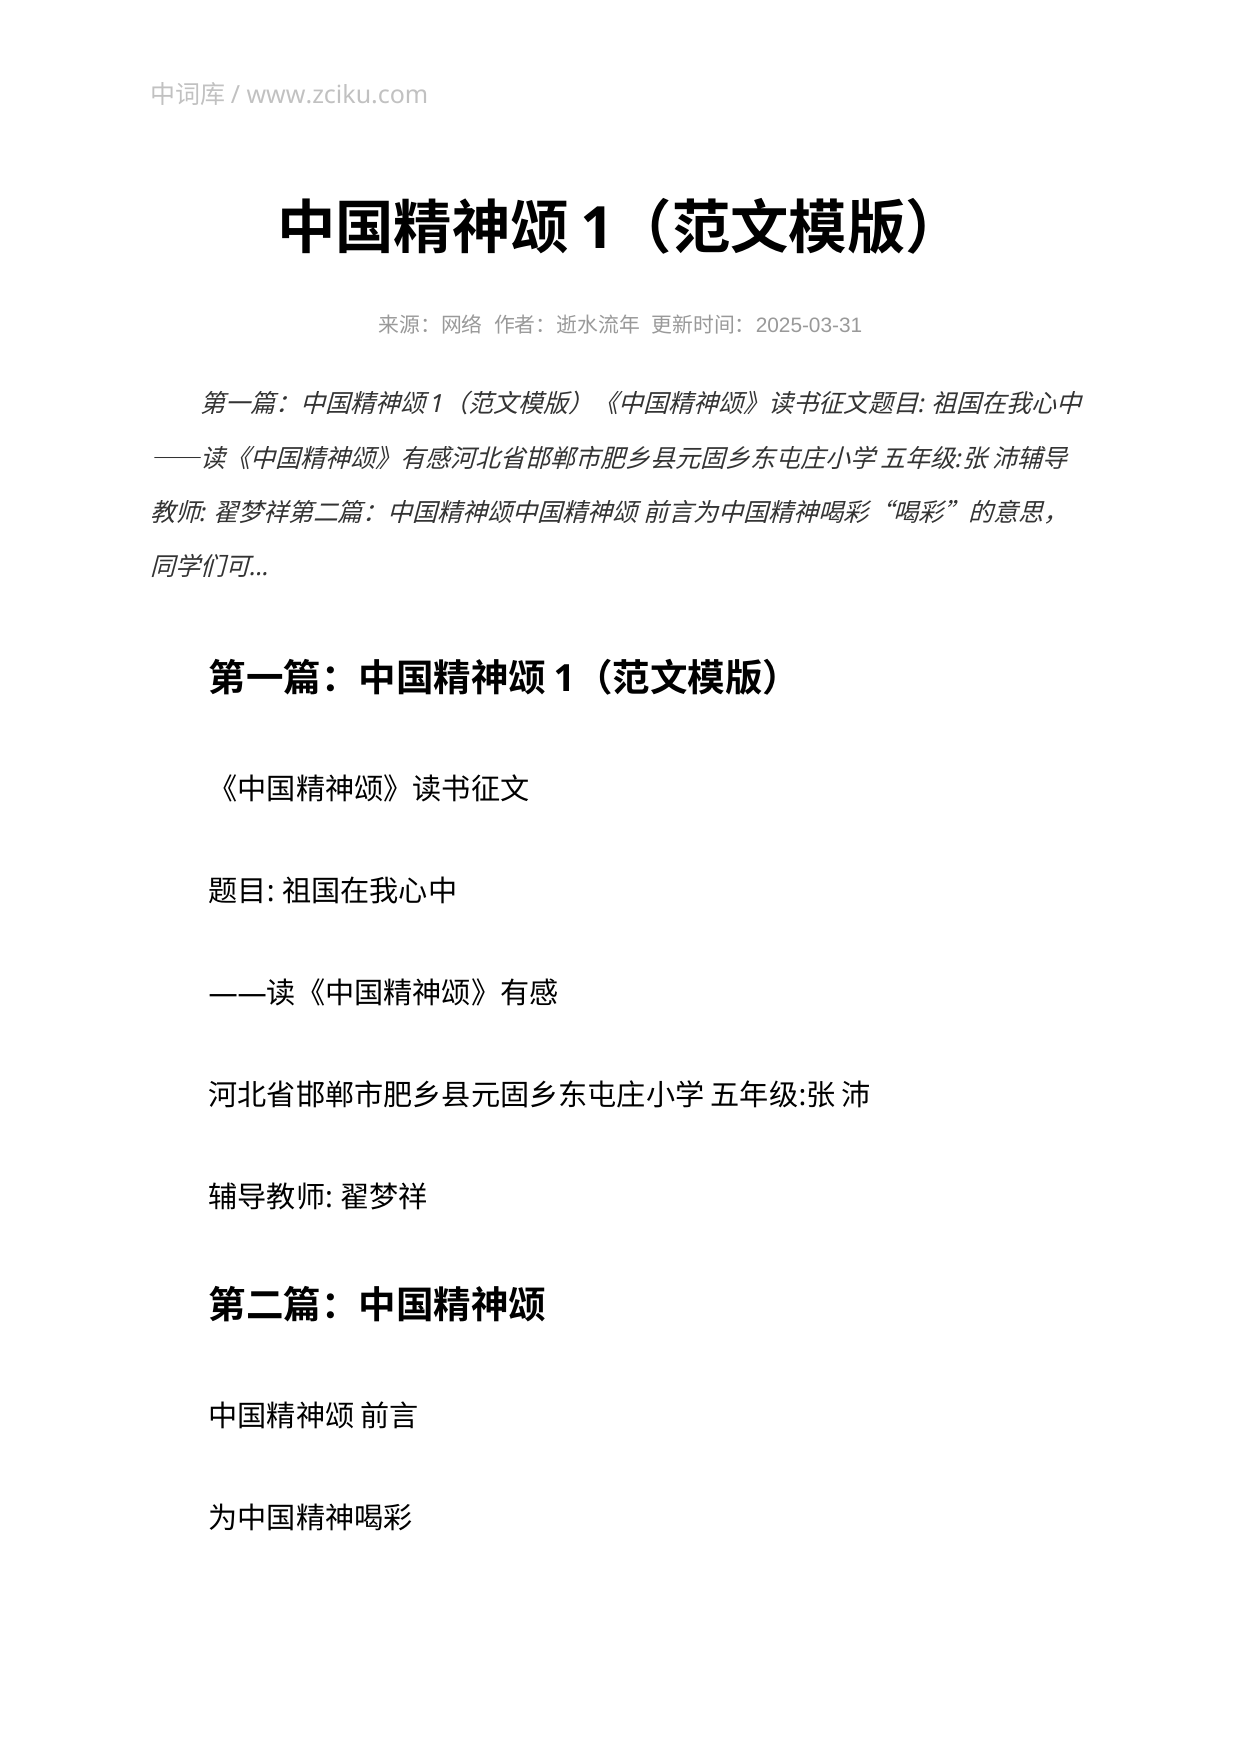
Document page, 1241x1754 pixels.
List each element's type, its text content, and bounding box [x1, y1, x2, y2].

text 河北省邯郸市肥乡县元固乡东屯庄小学 五年级:张 沛 [150, 1071, 1090, 1114]
text 《中国精神颂》读书征文 [150, 766, 1090, 808]
text ——读《中国精神颂》有感 [150, 969, 1090, 1012]
text 辅导教师: 翟梦祥 [150, 1173, 1090, 1216]
text 第一篇：中国精神颂1（范文模版）《中国精神颂》读书征文题目: 祖国在我心中——读《中国精神颂》有感河北省邯郸市肥乡县元固乡东屯庄小学 五年级:张 沛辅导教师: 翟梦祥第二篇：中国精神颂中国精神颂 前言为中国精神喝彩“喝彩”的意思，同学们可... [150, 384, 1090, 583]
text 第二篇：中国精神颂 [150, 1275, 1090, 1330]
text 第一篇：中国精神颂1（范文模版） [150, 648, 1090, 703]
text 中国精神颂 前言 [150, 1393, 1090, 1435]
text 来源：网络 作者：逝水流年 更新时间：2025-03-31 [150, 313, 1090, 337]
text 题目: 祖国在我心中 [150, 867, 1090, 910]
text 为中国精神喝彩 [150, 1494, 1090, 1537]
subtitle 中国精神颂1（范文模版） [150, 181, 1090, 266]
